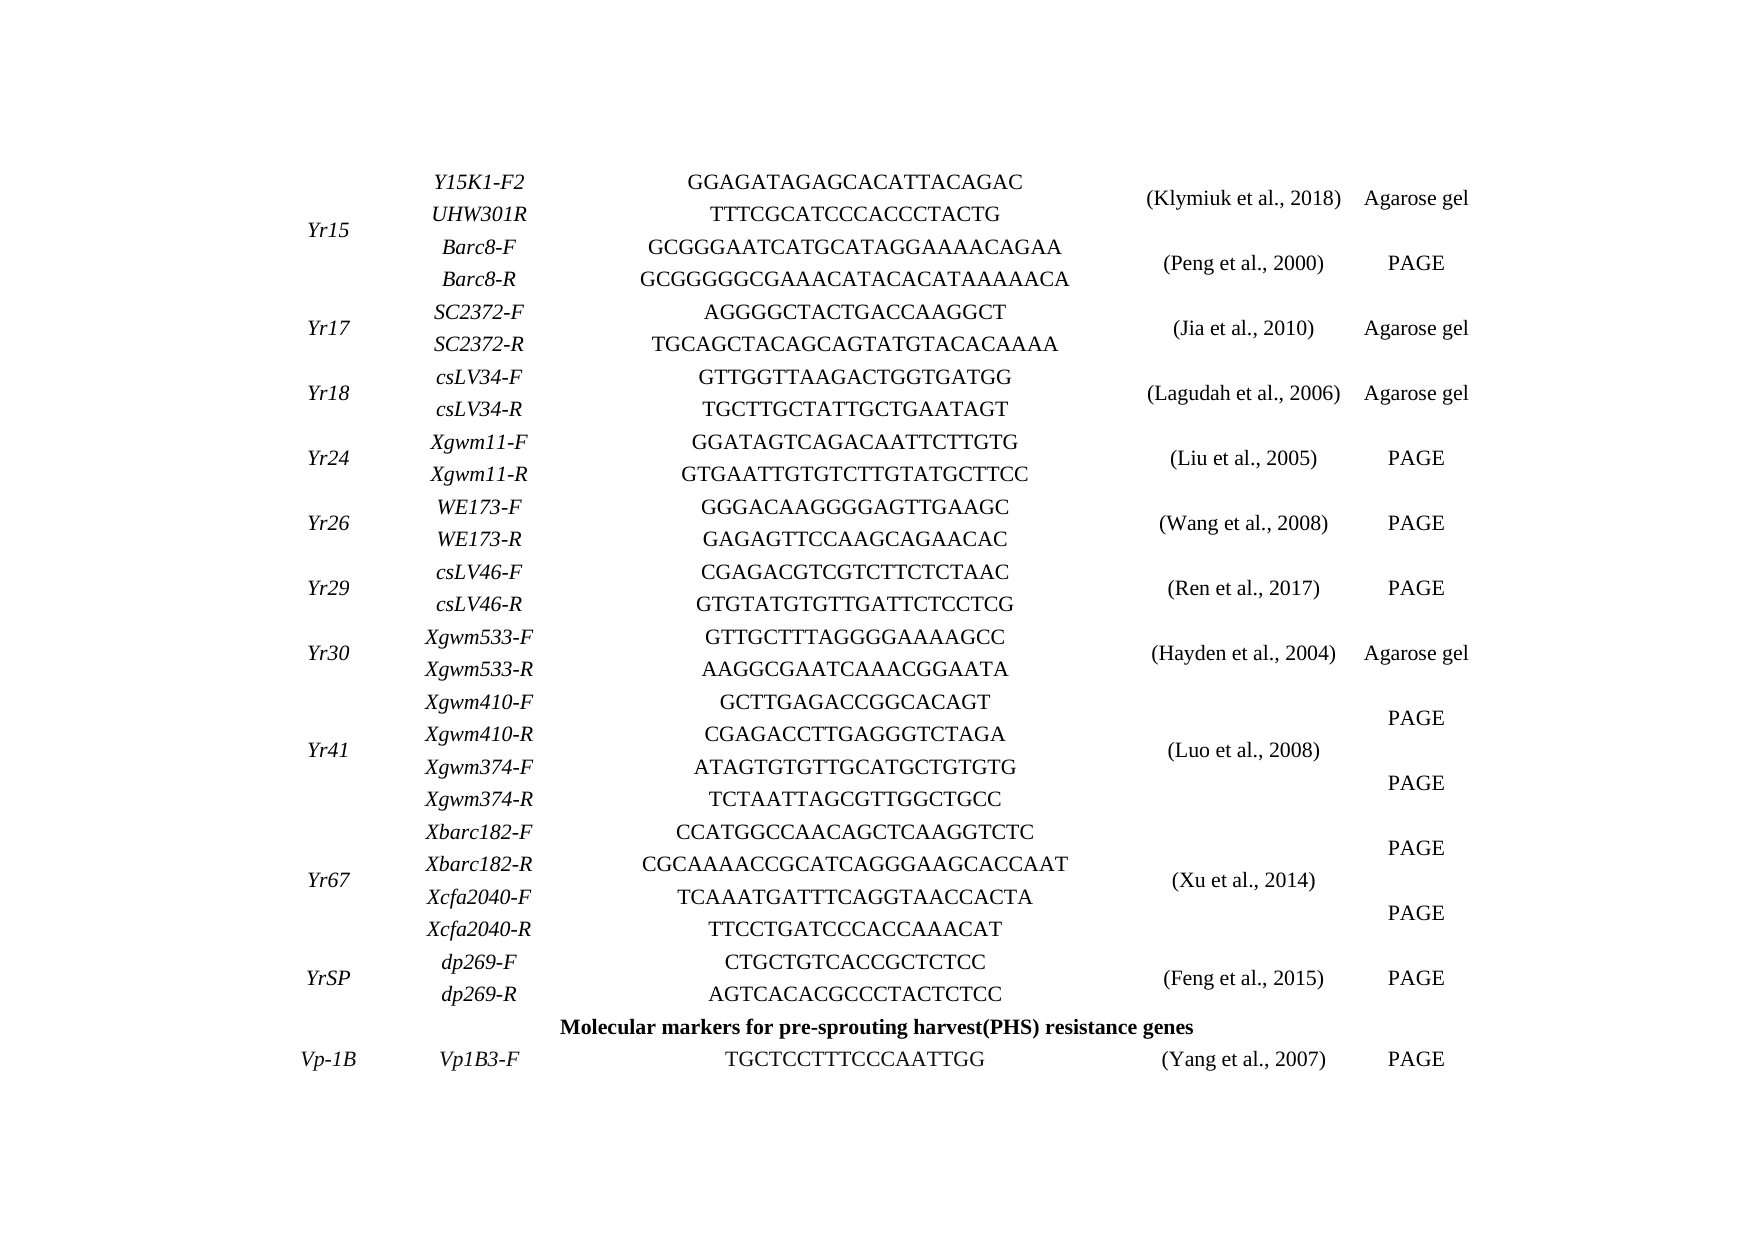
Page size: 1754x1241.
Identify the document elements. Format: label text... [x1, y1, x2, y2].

table_cell PAGE [1353, 1043, 1480, 1075]
table_cell Y15K1-F2 [383, 165, 575, 198]
table_cell GTGAATTGTGTCTTGTATGCTTCC [575, 458, 1135, 490]
table_cell PAGE [1353, 490, 1480, 555]
table_cell TCAAATGATTTCAGGTAACCACTA [575, 880, 1135, 913]
table_cell PAGE [1353, 555, 1480, 620]
table_cell Yr24 [274, 425, 382, 490]
table_cell PAGE [1353, 685, 1480, 750]
table_cell PAGE [1353, 425, 1480, 490]
table_cell Xgwm410-F [383, 685, 575, 718]
table_cell dp269-R [383, 978, 575, 1010]
table_cell Barc8-F [383, 230, 575, 263]
table_cell Xgwm374-R [383, 783, 575, 815]
table_cell GGATAGTCAGACAATTCTTGTG [575, 425, 1135, 458]
table_cell GGGACAAGGGGAGTTGAAGC [575, 490, 1135, 523]
table_cell (Lagudah et al., 2006) [1135, 360, 1352, 425]
table_cell Yr30 [274, 620, 382, 685]
table_cell Yr17 [274, 295, 382, 360]
table_cell Yr67 [274, 815, 382, 945]
table_cell SC2372-F [383, 295, 575, 328]
table_cell AAGGCGAATCAAACGGAATA [575, 653, 1135, 685]
table_cell csLV34-F [383, 360, 575, 393]
table_cell PAGE [1353, 750, 1480, 815]
table_cell (Xu et al., 2014) [1135, 815, 1352, 945]
table_cell CGAGACCTTGAGGGTCTAGA [575, 718, 1135, 750]
table_cell Xgwm533-F [383, 620, 575, 653]
table_cell Vp1B3-F [383, 1043, 575, 1075]
table_cell GTGTATGTGTTGATTCTCCTCG [575, 588, 1135, 620]
table_cell Agarose gel [1353, 165, 1480, 230]
table_cell PAGE [1353, 880, 1480, 945]
table_cell GGAGATAGAGCACATTACAGAC [575, 165, 1135, 198]
table_cell Xgwm11-R [383, 458, 575, 490]
table_cell GCGGGGGCGAAACATACACATAAAAACA [575, 263, 1135, 295]
table_cell PAGE [1353, 815, 1480, 880]
table_cell (Feng et al., 2015) [1135, 945, 1352, 1010]
table_cell UHW301R [383, 198, 575, 230]
table_cell TGCAGCTACAGCAGTATGTACACAAAA [575, 328, 1135, 360]
table_cell (Wang et al., 2008) [1135, 490, 1352, 555]
table_cell Yr29 [274, 555, 382, 620]
table_cell TTCCTGATCCCACCAAACAT [575, 913, 1135, 945]
table_cell Barc8-R [383, 263, 575, 295]
table_cell csLV34-R [383, 393, 575, 425]
table_cell dp269-F [383, 945, 575, 978]
table_cell csLV46-R [383, 588, 575, 620]
table_cell AGTCACACGCCCTACTCTCC [575, 978, 1135, 1010]
table_cell (Klymiuk et al., 2018) [1135, 165, 1352, 230]
table_cell Agarose gel [1353, 620, 1480, 685]
table_cell SC2372-R [383, 328, 575, 360]
table_cell Agarose gel [1353, 360, 1480, 425]
table_cell CCATGGCCAACAGCTCAAGGTCTC [575, 815, 1135, 848]
table_cell TTTCGCATCCCACCCTACTG [575, 198, 1135, 230]
table_cell Yr26 [274, 490, 382, 555]
table_cell (Liu et al., 2005) [1135, 425, 1352, 490]
table_cell (Jia et al., 2010) [1135, 295, 1352, 360]
table_cell Xgwm533-R [383, 653, 575, 685]
table_cell TCTAATTAGCGTTGGCTGCC [575, 783, 1135, 815]
table_cell YrSP [274, 945, 382, 1010]
table_cell Yr15 [274, 165, 382, 295]
table_cell WE173-F [383, 490, 575, 523]
table_cell GTTGCTTTAGGGGAAAAGCC [575, 620, 1135, 653]
table_cell (Luo et al., 2008) [1135, 685, 1352, 815]
table_cell Xbarc182-F [383, 815, 575, 848]
table_cell Xgwm11-F [383, 425, 575, 458]
table_cell (Peng et al., 2000) [1135, 230, 1352, 295]
table_cell TGCTTGCTATTGCTGAATAGT [575, 393, 1135, 425]
table_cell Xcfa2040-F [383, 880, 575, 913]
table_cell Agarose gel [1353, 295, 1480, 360]
table_cell GCTTGAGACCGGCACAGT [575, 685, 1135, 718]
table_cell GTTGGTTAAGACTGGTGATGG [575, 360, 1135, 393]
table_cell (Yang et al., 2007) [1135, 1043, 1352, 1075]
table_cell TGCTCCTTTCCCAATTGG [575, 1043, 1135, 1075]
table_cell Xgwm374-F [383, 750, 575, 783]
table_cell Xgwm410-R [383, 718, 575, 750]
table_cell GAGAGTTCCAAGCAGAACAC [575, 523, 1135, 555]
table_cell Molecular markers for pre-sprouting harvest(PHS) resistance genes [274, 1010, 1480, 1043]
table_cell CGCAAAACCGCATCAGGGAAGCACCAAT [575, 848, 1135, 880]
table_cell csLV46-F [383, 555, 575, 588]
table_cell PAGE [1353, 230, 1480, 295]
table_cell Yr18 [274, 360, 382, 425]
table_cell Vp-1B [274, 1043, 382, 1075]
table_cell Xbarc182-R [383, 848, 575, 880]
table_cell ATAGTGTGTTGCATGCTGTGTG [575, 750, 1135, 783]
table_cell AGGGGCTACTGACCAAGGCT [575, 295, 1135, 328]
table_cell CTGCTGTCACCGCTCTCC [575, 945, 1135, 978]
table_cell PAGE [1353, 945, 1480, 1010]
table_cell CGAGACGTCGTCTTCTCTAAC [575, 555, 1135, 588]
table_cell Xcfa2040-R [383, 913, 575, 945]
table_cell GCGGGAATCATGCATAGGAAAACAGAA [575, 230, 1135, 263]
table_cell (Hayden et al., 2004) [1135, 620, 1352, 685]
table_cell (Ren et al., 2017) [1135, 555, 1352, 620]
table_cell Yr41 [274, 685, 382, 815]
table_cell WE173-R [383, 523, 575, 555]
